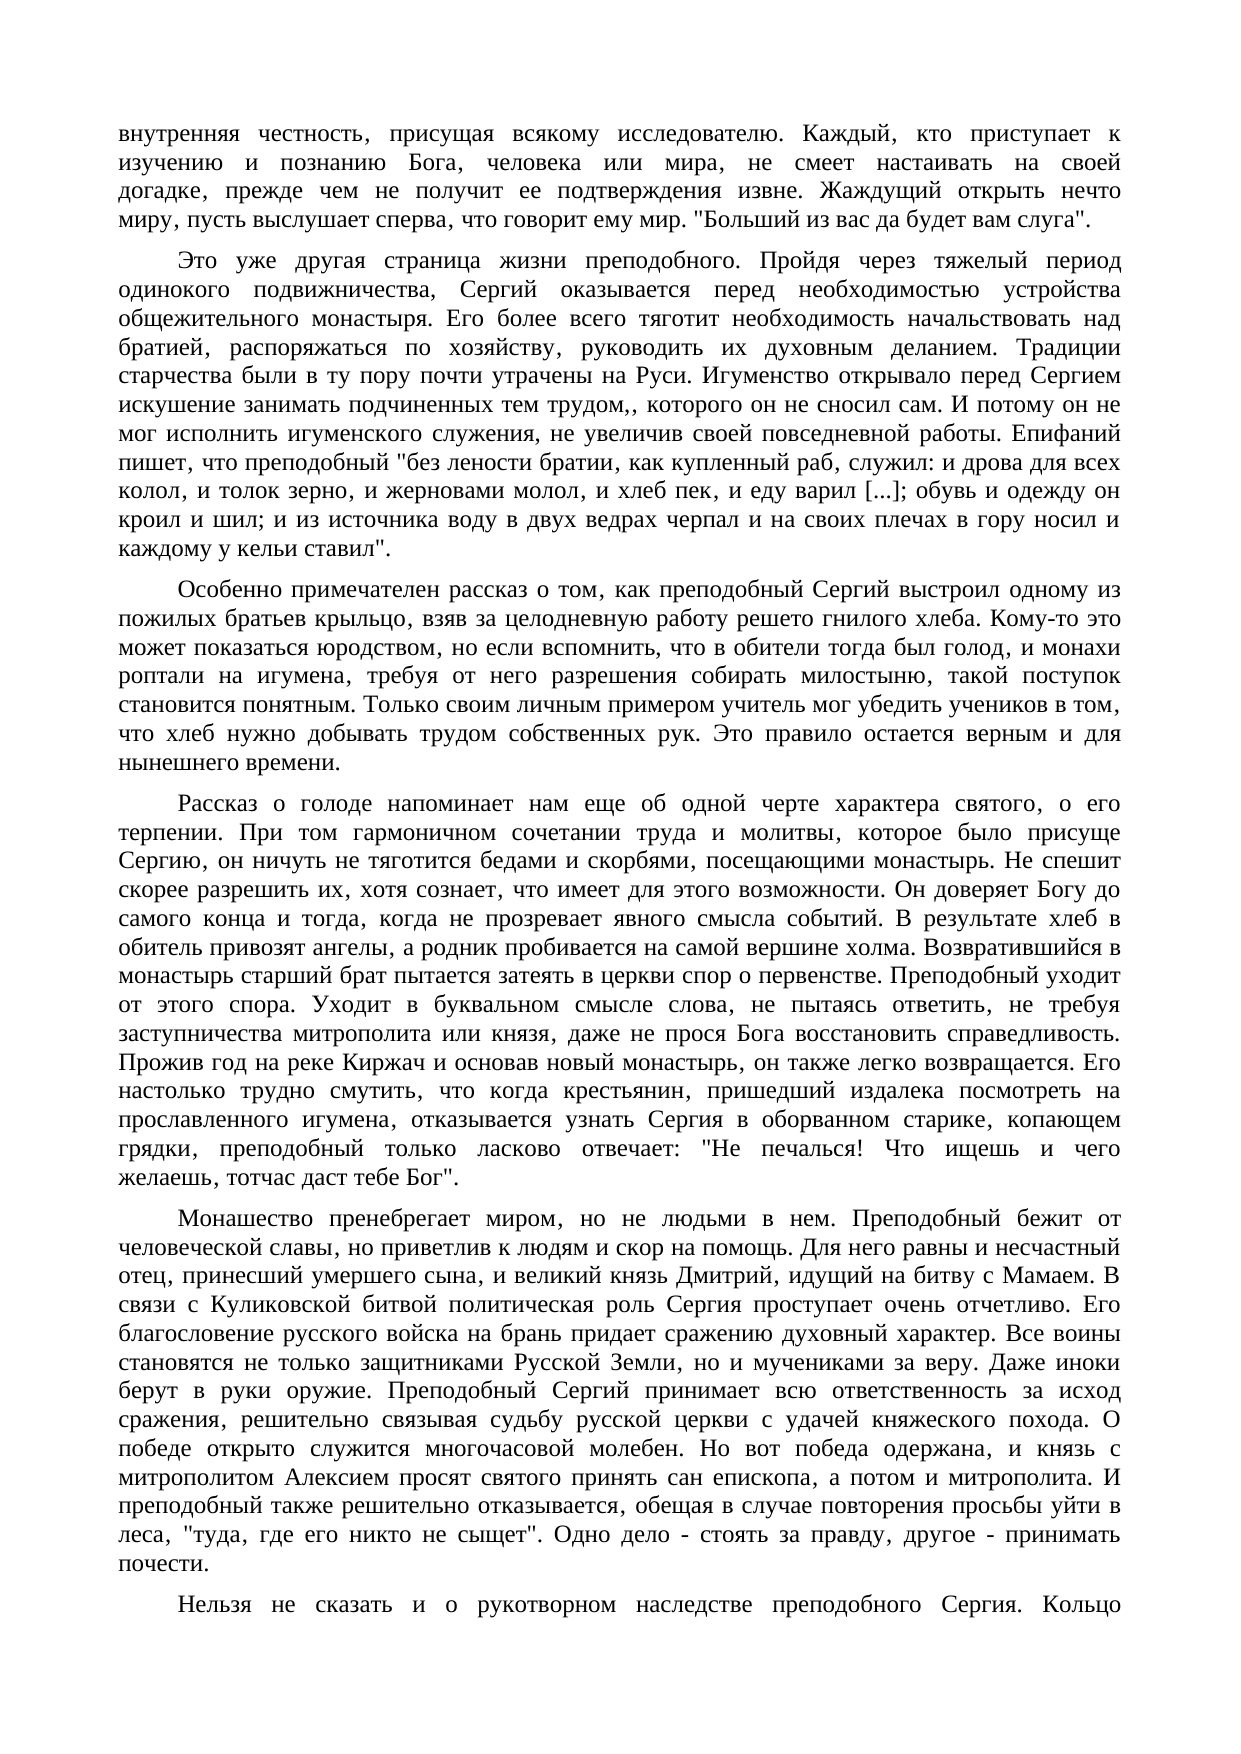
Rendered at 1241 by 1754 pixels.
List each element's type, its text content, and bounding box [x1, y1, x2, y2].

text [118, 1589, 1122, 1618]
text Монашество пренебрегает миром‚ но не людьми в нем. Преподобный бежит от человеческой славы‚ но приветлив к людям и скор на помощь. Для него равны и несчастный отец‚ принесший умершего сына‚ и великий князь Дмитрий‚ идущий на битву с Мамаем. В связи с Куликовской битвой политическая роль Сергия проступает очень отчетливо. Его благословение русского войска на брань придает сражению духовный характер. Все воины становятся не только защитниками Русской Земли‚ но и мучениками за веру. Даже иноки берут в руки оружие. Преподобный Сергий принимает всю ответственность за исход сражения‚ решительно связывая судьбу русской церкви с удачей княжеского похода. О победе открыто служится многочасовой молебен. Но вот победа одержана‚ и князь с митрополитом Алексием просят святого принять сан епископа‚ а потом и митрополита. И преподобный также решительно отказывается‚ обещая в случае повторения просьбы уйти в леса‚ "туда‚ где его никто не сыщет". Одно дело - стоять за правду‚ другое - принимать почести. [118, 1203, 1122, 1577]
text Рассказ о голоде напоминает нам еще об одной черте характера святого‚ о его терпении. При том гармоничном сочетании труда и молитвы‚ которое было присуще Сергию‚ он ничуть не тяготится бедами и скорбями‚ посещающими монастырь. Не спешит скорее разрешить их‚ хотя сознает‚ что имеет для этого возможности. Он доверяет Богу до самого конца и тогда‚ когда не прозревает явного смысла событий. В результате хлеб в обитель привозят ангелы‚ а родник пробивается на самой вершине холма. Возвратившийся в монастырь старший брат пытается затеять в церкви спор о первенстве. Преподобный уходит от этого спора. Уходит в буквальном смысле слова‚ не пытаясь ответить‚ не требуя заступничества митрополита или князя‚ даже не прося Бога восстановить справедливость. Прожив год на реке Киржач и основав новый монастырь‚ он также легко возвращается. Его настолько трудно смутить‚ что когда крестьянин‚ пришедший издалека посмотреть на прославленного игумена‚ отказывается узнать Сергия в оборванном старике‚ копающем грядки‚ преподобный только ласково отвечает: "Не печалься! Что ищешь и чего желаешь‚ тотчас даст тебе Бог". [118, 788, 1122, 1191]
text Особенно примечателен рассказ о том‚ как преподобный Сергий выстроил одному из пожилых братьев крыльцо‚ взяв за целодневную работу решето гнилого хлеба. Кому-то это может показаться юродством‚ но если вспомнить, что в обители тогда был голод‚ и монахи роптали на игумена‚ требуя от него разрешения собирать милостыню‚ такой поступок становится понятным. Только своим личным примером учитель мог убедить учеников в том‚ что хлеб нужно добывать трудом собственных рук. Это правило остается верным и для нынешнего времени. [118, 574, 1122, 776]
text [118, 118, 1122, 233]
text Это уже другая страница жизни преподобного. Пройдя через тяжелый период одинокого подвижничества, Сергий оказывается перед необходимостью устройства общежительного монастыря. Его более всего тяготит необходимость начальствовать над братией‚ распоряжаться по хозяйству‚ руководить их духовным деланием. Традиции старчества были в ту пору почти утрачены на Руси. Игуменство открывало перед Сергием искушение занимать подчиненных тем трудом,‚ которого он не сносил сам. И потому он не мог исполнить игуменского служения, не увеличив своей повседневной работы. Епифаний пишет‚ что преподобный "без лености братии‚ как купленный раб‚ служил: и дрова для всех колол‚ и толок зерно‚ и жерновами молол‚ и хлеб пек‚ и еду варил [...]; обувь и одежду он кроил и шил; и из источника воду в двух ведрах черпал и на своих плечах в гору носил и каждому у кельи ставил". [118, 246, 1122, 562]
